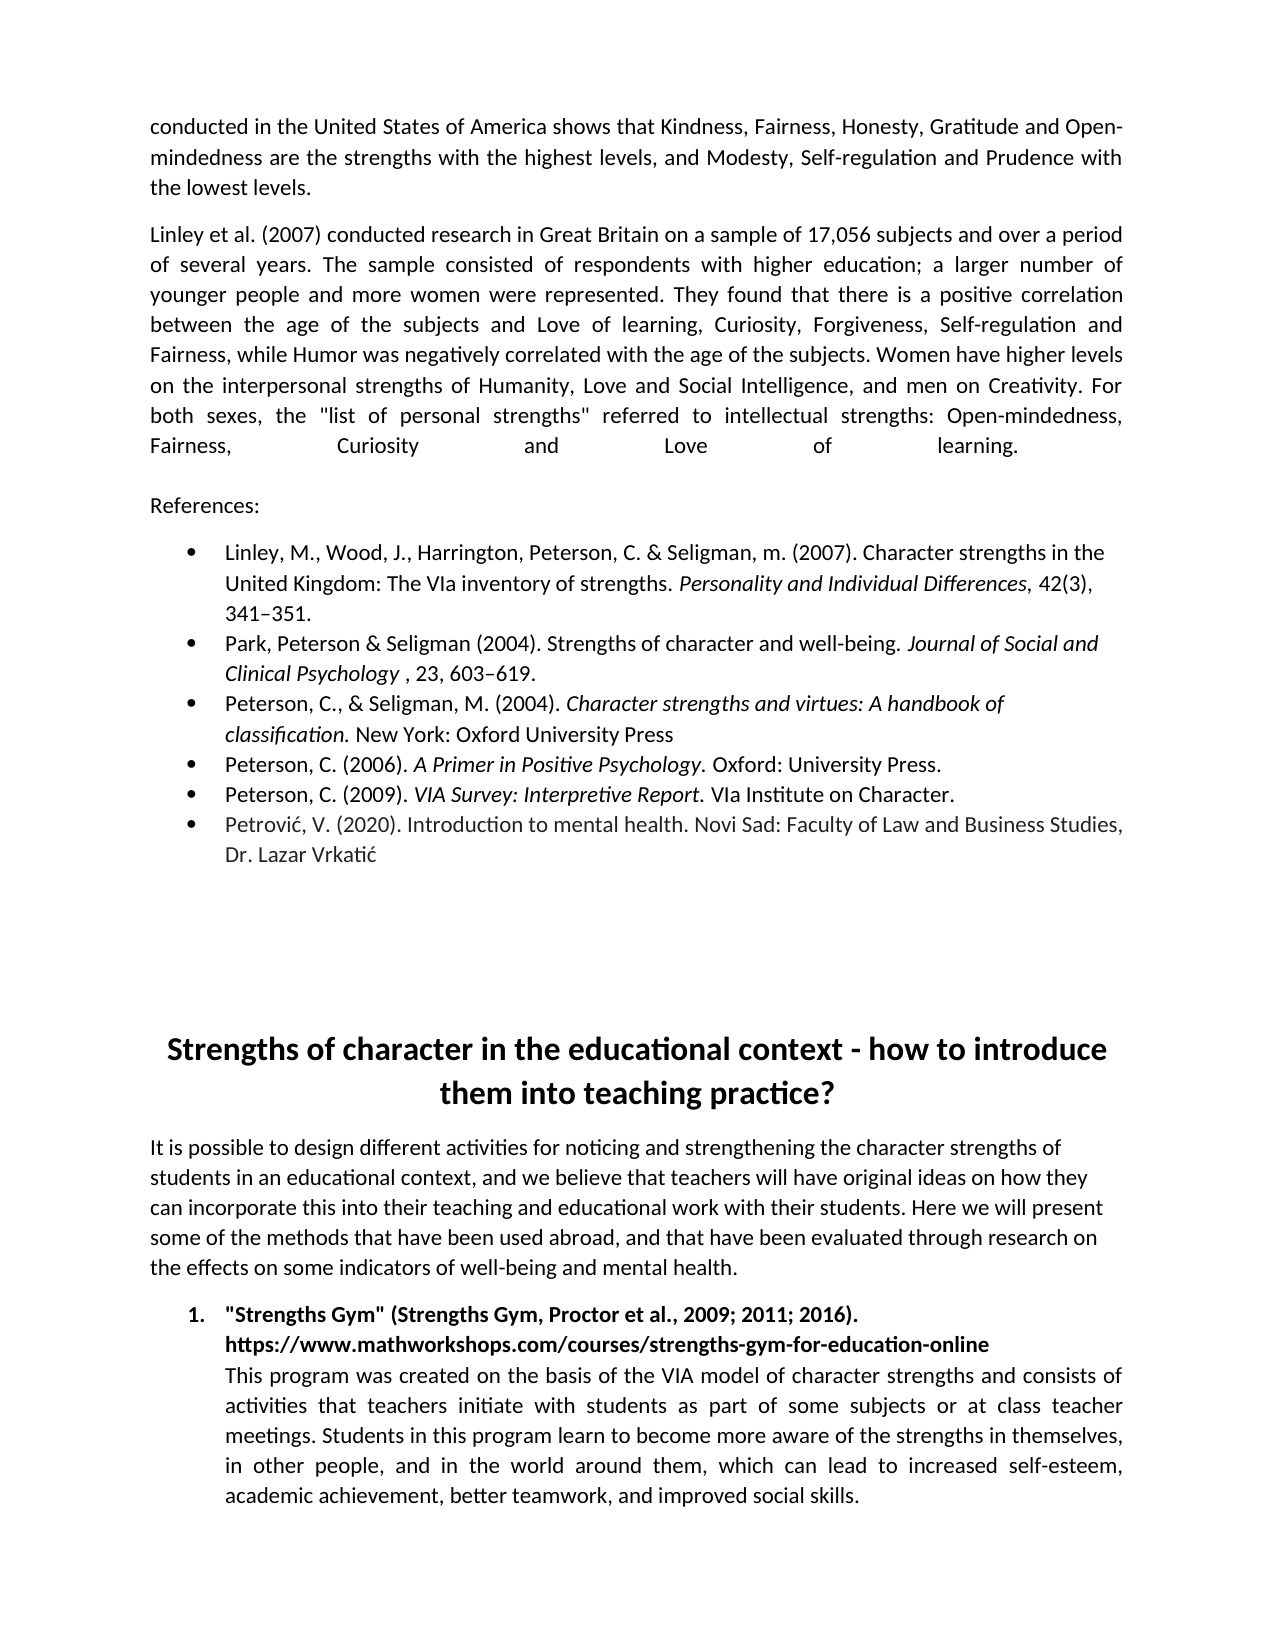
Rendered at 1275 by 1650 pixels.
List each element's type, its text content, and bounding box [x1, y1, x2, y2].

text Linley et al. (2007) conducted research in Great Britain on a sample of 17,056 subjects and over a period of several years. The sample consisted of respondents with higher education; a larger number of younger people and more women were represented. They found that there is a positive correlation between the age of the subjects and Love of learning, Curiosity, Forgiveness, Self-regulation and Fairness, while Humor was negatively correlated with the age of the subjects. Women have higher levels on the interpersonal strengths of Humanity, Love and Social Intelligence, and men on Creativity. For both sexes, the "list of personal strengths" referred to intellectual strengths: Open-mindedness, Fairness, Curiosity and Love of learning. References: [150, 220, 1125, 520]
list Peterson, C. (2009). VIA Survey: Interpretive Report. VIa Institute on Character. [187, 780, 1125, 808]
list Linley, M., Wood, J., Harrington, Peterson, C. & Seligman, m. (2007). Character strengths in the United Kingdom: The VIa inventory of strengths. Personality and Individual Differences, 42(3), 341–351. [187, 538, 1125, 627]
list This program was created on the basis of the VIA model of character strengths and consists of activities that teachers initiate with students as part of some subjects or at class teacher meetings. Students in this program learn to become more aware of the strengths in themselves, in other people, and in the world around them, which can lead to increased self-esteem, academic achievement, better teamwork, and improved social skills. [225, 1361, 1125, 1510]
list Park, Peterson & Seligman (2004). Strengths of character and well-being. Journal of Social and Clinical Psychology , 23, 603–619. [187, 629, 1125, 687]
list Peterson, C. (2006). A Primer in Positive Psychology. Oxford: University Press. [187, 750, 1125, 778]
list "Strengths Gym" (Strengths Gym, Proctor et al., 2009; 2011; 2016). https://www.mathworkshops.com/courses/strengths-gym-for-education-online [187, 1300, 1125, 1359]
text It is possible to design different activities for noticing and strengthening the character strengths of students in an educational context, and we believe that teachers will have original ideas on how they can incorporate this into their teaching and educational work with their students. Here we will present some of the methods that have been used abroad, and that have been evaluated through research on the effects on some indicators of well-being and mental health. [150, 1133, 1125, 1282]
list Petrović, V. (2020). Introduction to mental health. Novi Sad: Faculty of Law and Business Studies, Dr. Lazar Vrkatić [187, 810, 1125, 869]
list Peterson, C., & Seligman, M. (2004). Character strengths and virtues: A handbook of classification. New York: Oxford University Press [187, 689, 1125, 748]
text Strengths of character in the educational context - how to introduce them into teaching practice? [150, 1028, 1125, 1113]
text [150, 112, 1125, 201]
